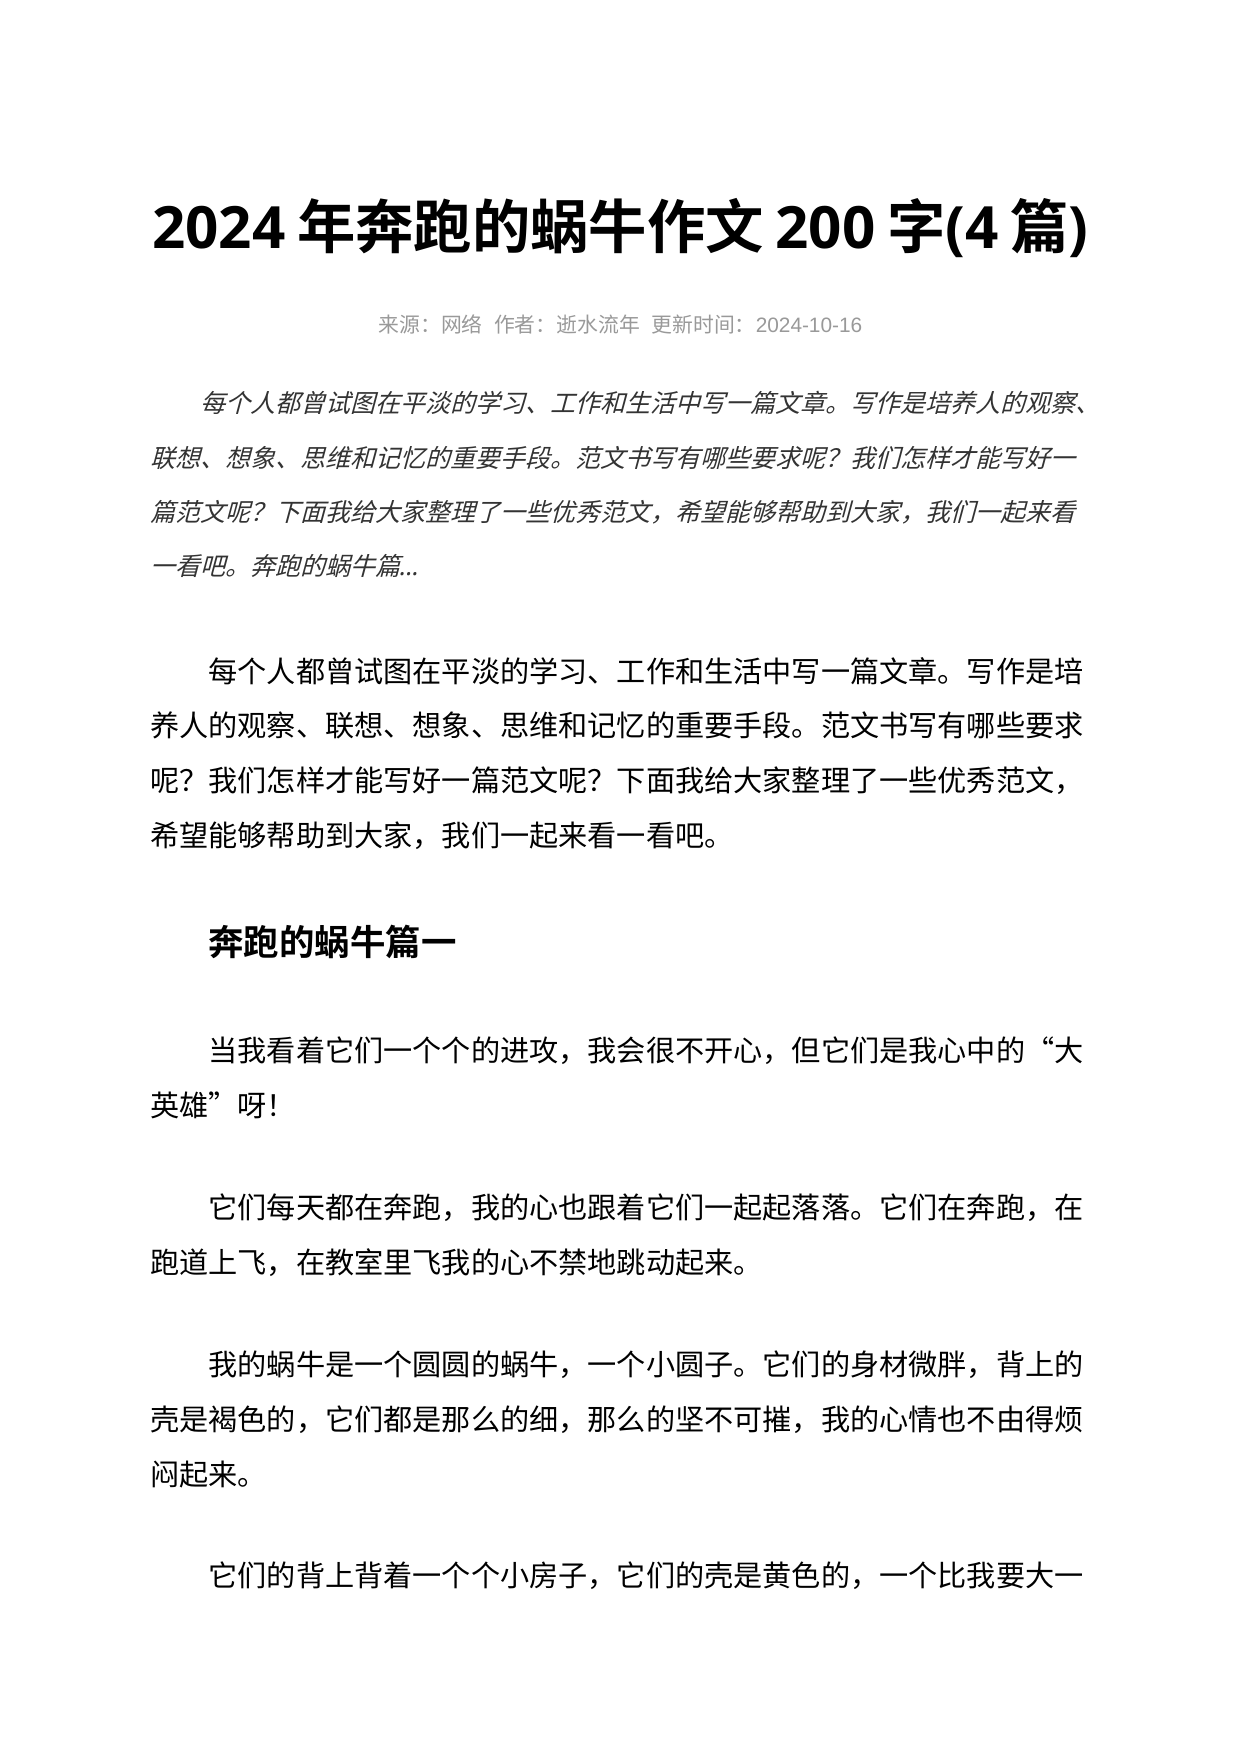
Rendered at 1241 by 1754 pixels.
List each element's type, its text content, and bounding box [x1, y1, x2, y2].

text 每个人都曾试图在平淡的学习、工作和生活中写一篇文章。写作是培养人的观察、联想、想象、思维和记忆的重要手段。范文书写有哪些要求呢？我们怎样才能写好一篇范文呢？下面我给大家整理了一些优秀范文，希望能够帮助到大家，我们一起来看一看吧。奔跑的蜗牛篇... [150, 384, 1090, 583]
text 它们每天都在奔跑，我的心也跟着它们一起起落落。它们在奔跑，在跑道上飞，在教室里飞我的心不禁地跳动起来。 [150, 1185, 1090, 1282]
text 来源：网络 作者：逝水流年 更新时间：2024-10-16 [150, 313, 1090, 337]
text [150, 1553, 1090, 1595]
text 我的蜗牛是一个圆圆的蜗牛，一个小圆子。它们的身材微胖，背上的壳是褐色的，它们都是那么的细，那么的坚不可摧，我的心情也不由得烦闷起来。 [150, 1341, 1090, 1493]
subtitle 2024年奔跑的蜗牛作文200字(4篇) [150, 181, 1090, 266]
text 奔跑的蜗牛篇一 [150, 914, 1090, 966]
text 当我看着它们一个个的进攻，我会很不开心，但它们是我心中的“大英雄”呀！ [150, 1028, 1090, 1125]
text 每个人都曾试图在平淡的学习、工作和生活中写一篇文章。写作是培养人的观察、联想、想象、思维和记忆的重要手段。范文书写有哪些要求呢？我们怎样才能写好一篇范文呢？下面我给大家整理了一些优秀范文，希望能够帮助到大家，我们一起来看一看吧。 [150, 648, 1090, 855]
